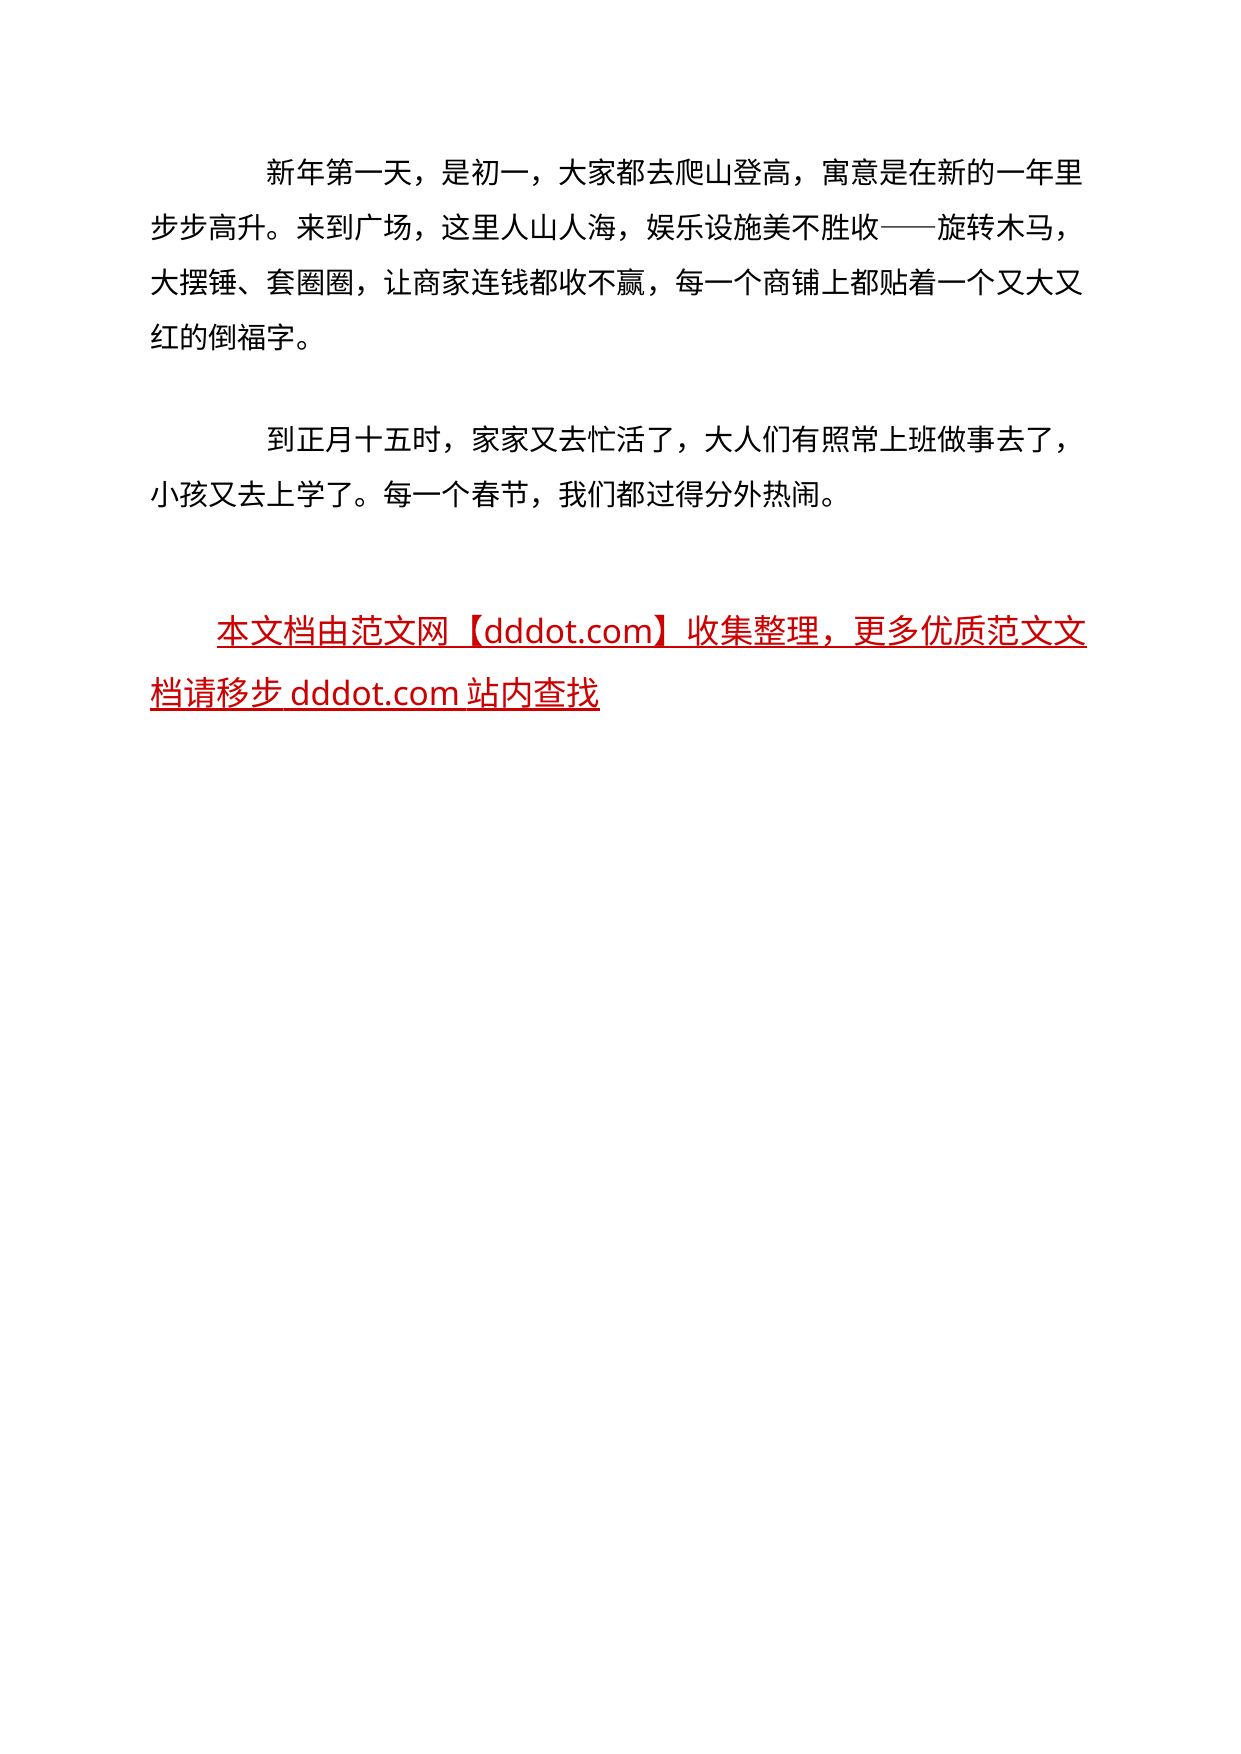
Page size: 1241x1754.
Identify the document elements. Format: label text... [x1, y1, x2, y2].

text 到正月十五时，家家又去忙活了，大人们有照常上班做事去了，小孩又去上学了。每一个春节，我们都过得分外热闹。 [150, 416, 1090, 514]
text 本文档由范文网【dddot.com】收集整理，更多优质范文文档请移步dddot.com站内查找 [150, 604, 1090, 716]
text 新年第一天，是初一，大家都去爬山登高，寓意是在新的一年里步步高升。来到广场，这里人山人海，娱乐设施美不胜收——旋转木马，大摆锤、套圈圈，让商家连钱都收不赢，每一个商铺上都贴着一个又大又红的倒福字。 [150, 150, 1090, 357]
